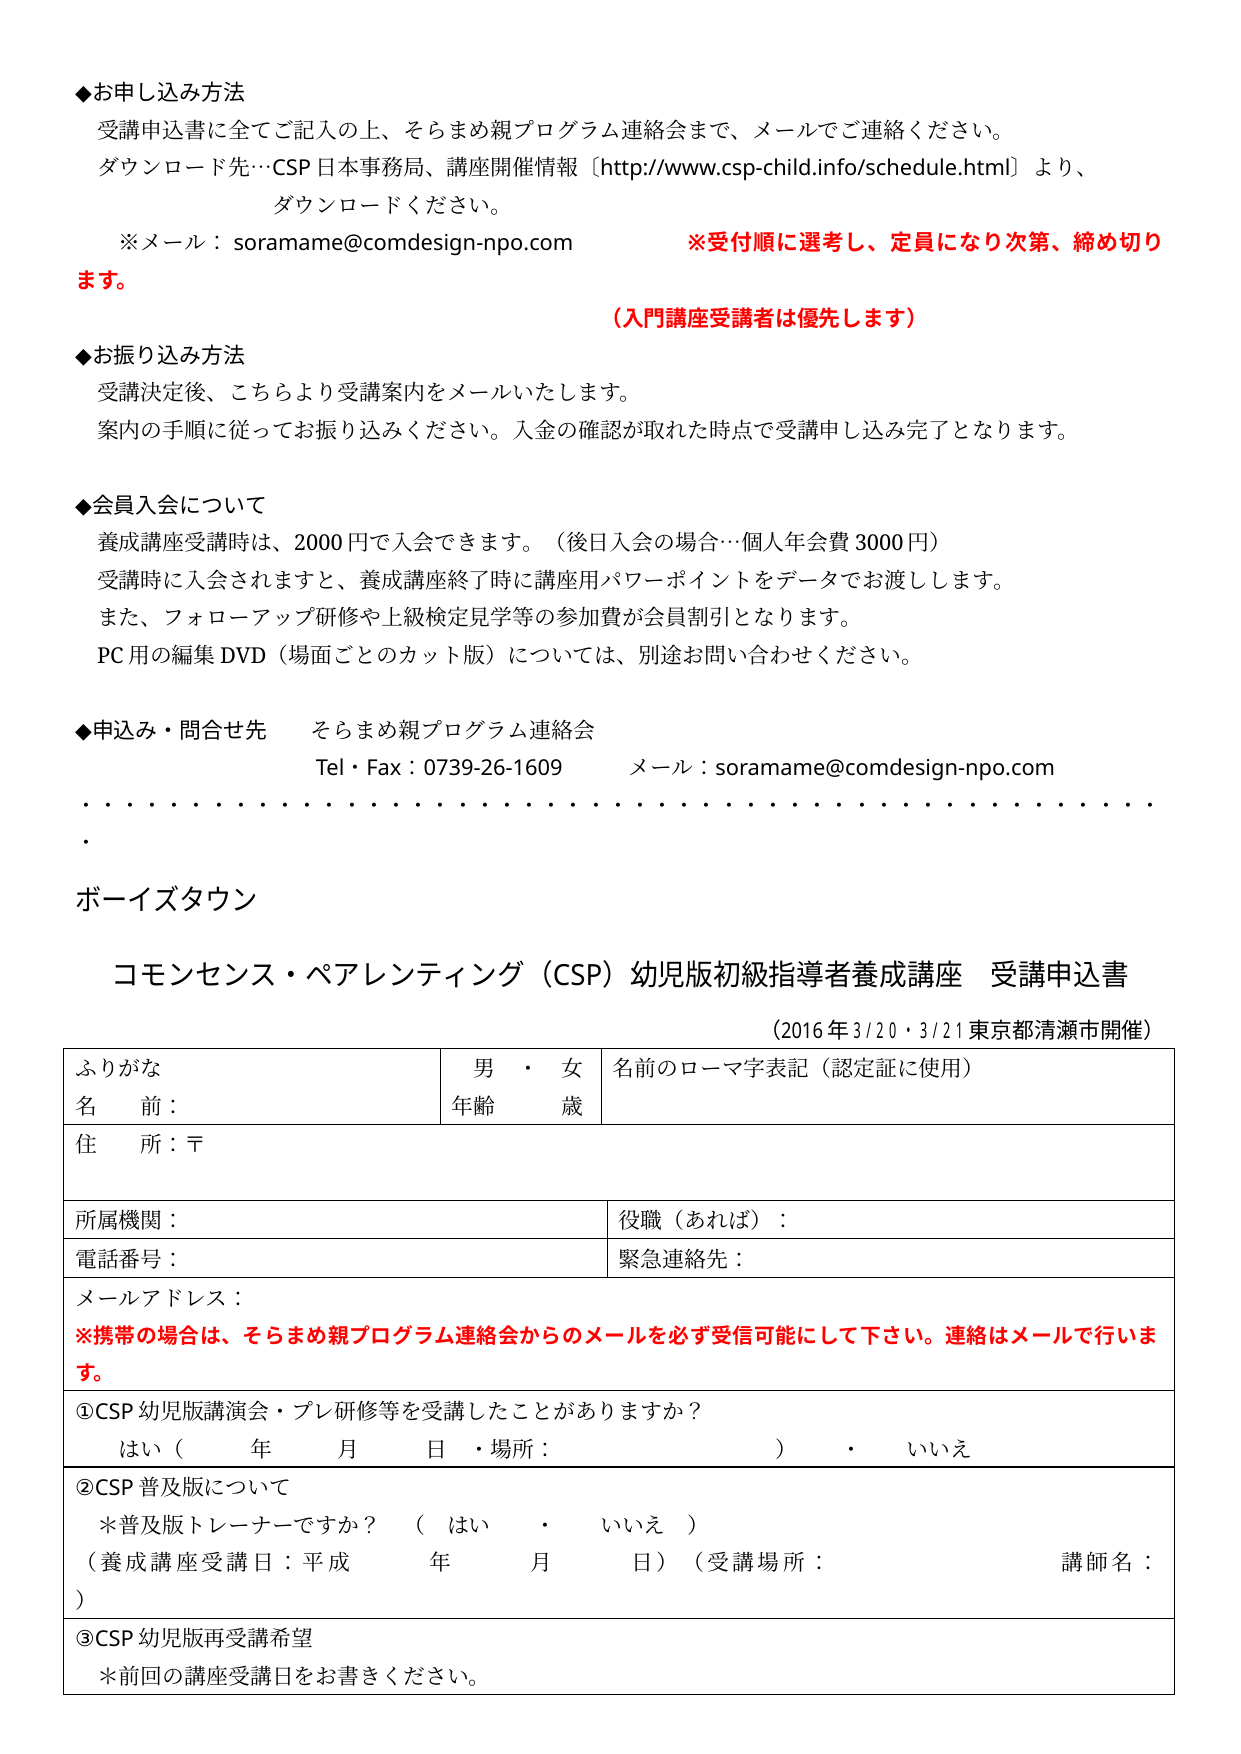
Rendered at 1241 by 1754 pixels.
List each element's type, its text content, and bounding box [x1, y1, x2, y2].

table_cell 所属機関： [64, 1201, 607, 1238]
text ◆お申し込み方法 [75, 73, 1165, 110]
text （入門講座受講者は優先します） [512, 298, 1165, 335]
text Tel・Fax：0739-26-1609 メール：soramame@comdesign-npo.com [75, 748, 1165, 785]
table_header 名前のローマ字表記（認定証に使用） [602, 1049, 1174, 1124]
text ダウンロード先…CSP日本事務局、講座開催情報〔http://www.csp-child.info/schedule.html〕より、 [75, 148, 1165, 185]
text ◆申込み・問合せ先 そらまめ親プログラム連絡会 [75, 710, 1165, 748]
table_cell 緊急連絡先： [608, 1239, 1174, 1277]
text PC用の編集DVD（場面ごとのカット版）については、別途お問い合わせください。 [75, 635, 1165, 673]
text ◆お振り込み方法 [75, 335, 1165, 373]
text ※メール： soramame@comdesign-npo.com ※受付順に選考し、定員になり次第、締め切ります。 [75, 223, 1165, 298]
table_header 男 ・ 女 年齢 歳 [441, 1049, 601, 1124]
text ・・・・・・・・・・・・・・・・・・・・・・・・・・・・・・・・・・・・・・・・・・・・・・・・・・ [75, 785, 1165, 860]
text ダウンロードください。 [75, 185, 1165, 223]
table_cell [64, 1619, 1174, 1693]
table_cell 役職（あれば）： [608, 1201, 1174, 1238]
text ボーイズタウン [75, 860, 1165, 935]
text ◆会員入会について [75, 485, 1165, 523]
text 受講申込書に全てご記入の上、そらまめ親プログラム連絡会まで、メールでご連絡ください。 [75, 110, 1165, 148]
table_cell 電話番号： [64, 1239, 607, 1277]
text コモンセンス・ペアレンティング（CSP）幼児版初級指導者養成講座 受講申込書 [75, 935, 1165, 1010]
table_header ふりがな 名 前： [64, 1049, 440, 1124]
table_cell 住 所：〒 [64, 1125, 1174, 1200]
text 受講時に入会されますと、養成講座終了時に講座用パワーポイントをデータでお渡しします。 [75, 560, 1165, 598]
table_cell ①CSP幼児版講演会・プレ研修等を受講したことがありますか？ はい（ 年 月 日 ・場所： ） ・ いいえ [64, 1391, 1174, 1466]
text 案内の手順に従ってお振り込みください。入金の確認が取れた時点で受講申し込み完了となります。 [75, 410, 1165, 448]
table_cell メールアドレス： ※携帯の場合は、そらまめ親プログラム連絡会からのメールを必ず受信可能にして下さい。連絡はメールで行います。 [64, 1278, 1174, 1390]
text （2016年3/20・3/21 東京都清瀬市開催） [75, 1010, 1165, 1048]
text また、フォローアップ研修や上級検定見学等の参加費が会員割引となります。 [75, 598, 1165, 635]
text 養成講座受講時は、2000円で入会できます。（後日入会の場合…個人年会費3000円） [75, 523, 1165, 560]
text 受講決定後、こちらより受講案内をメールいたします。 [75, 373, 1165, 410]
table_cell ②CSP普及版について ＊普及版トレーナーですか？ （ はい ・ いいえ ） （養成講座受講日：平成 年 月 日）（受講場所： 講師名： ） [64, 1468, 1174, 1617]
